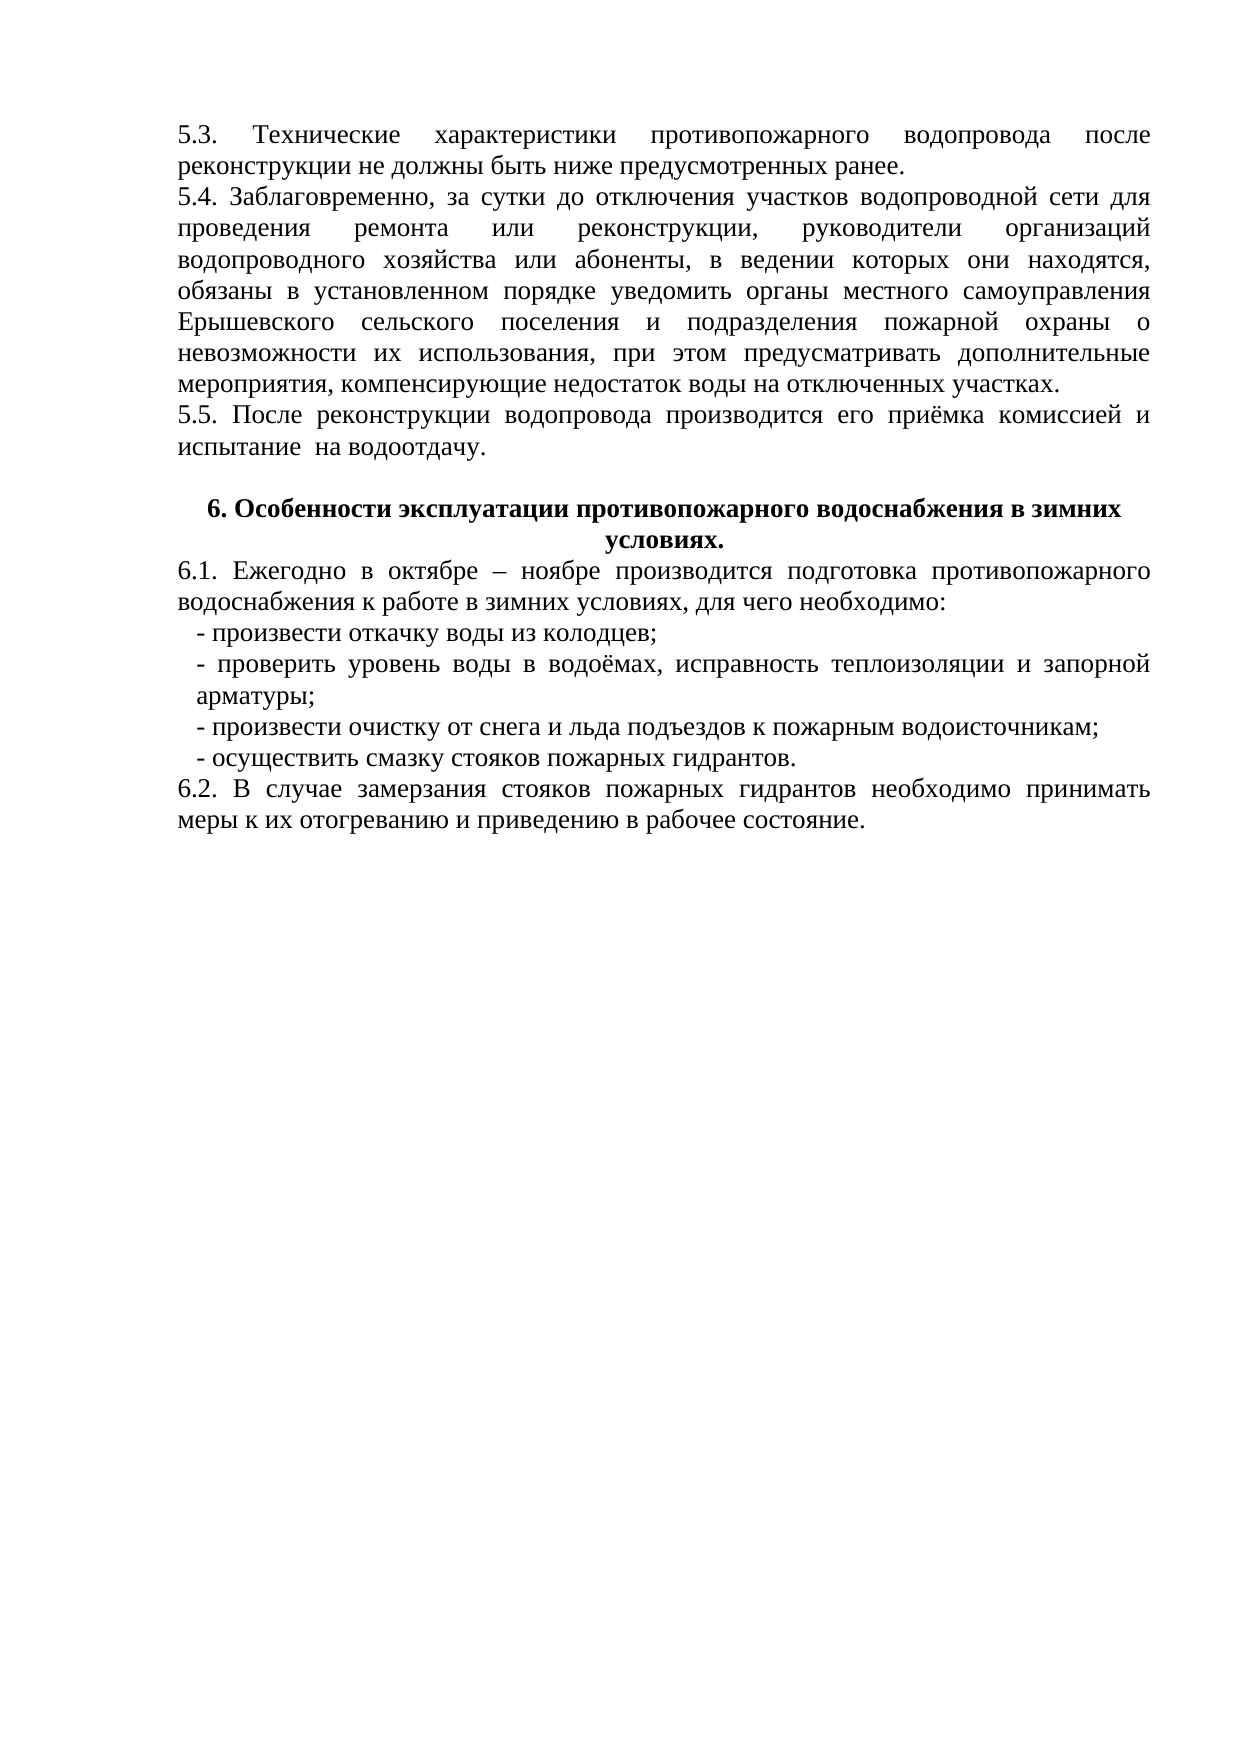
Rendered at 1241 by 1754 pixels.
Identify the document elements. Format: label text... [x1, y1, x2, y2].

text - осуществить смазку стояков пожарных гидрантов. [196, 741, 1152, 772]
text - произвести откачку воды из колодцев; [196, 616, 1152, 648]
text 5.5. После реконструкции водопровода производится его приёмка комиссией и испытание на водоотдачу. [177, 398, 1152, 461]
text 5.3. Технические характеристики противопожарного водопровода после реконструкции не должны быть ниже предусмотренных ранее. [177, 118, 1152, 180]
text - проверить уровень воды в водоёмах, исправность теплоизоляции и запорной арматуры; [196, 648, 1152, 710]
text 6.1. Ежегодно в октябре – ноябре производится подготовка противопожарного водоснабжения к работе в зимних условиях, для чего необходимо: [177, 554, 1152, 616]
text 5.4. Заблаговременно, за сутки до отключения участков водопроводной сети для проведения ремонта или реконструкции, руководители организаций водопроводного хозяйства или абоненты, в ведении которых они находятся, обязаны в установленном порядке уведомить органы местного самоуправления Ерышевского сельского поселения и подразделения пожарной охраны о невозможности их использования, при этом предусматривать дополнительные мероприятия, компенсирующие недостаток воды на отключенных участках. [177, 180, 1152, 398]
text 6. Особенности эксплуатации противопожарного водоснабжения в зимних условиях. [177, 492, 1152, 554]
text 6.2. В случае замерзания стояков пожарных гидрантов необходимо принимать меры к их отогреванию и приведению в рабочее состояние. [177, 772, 1152, 834]
text - произвести очистку от снега и льда подъездов к пожарным водоисточникам; [196, 710, 1152, 741]
